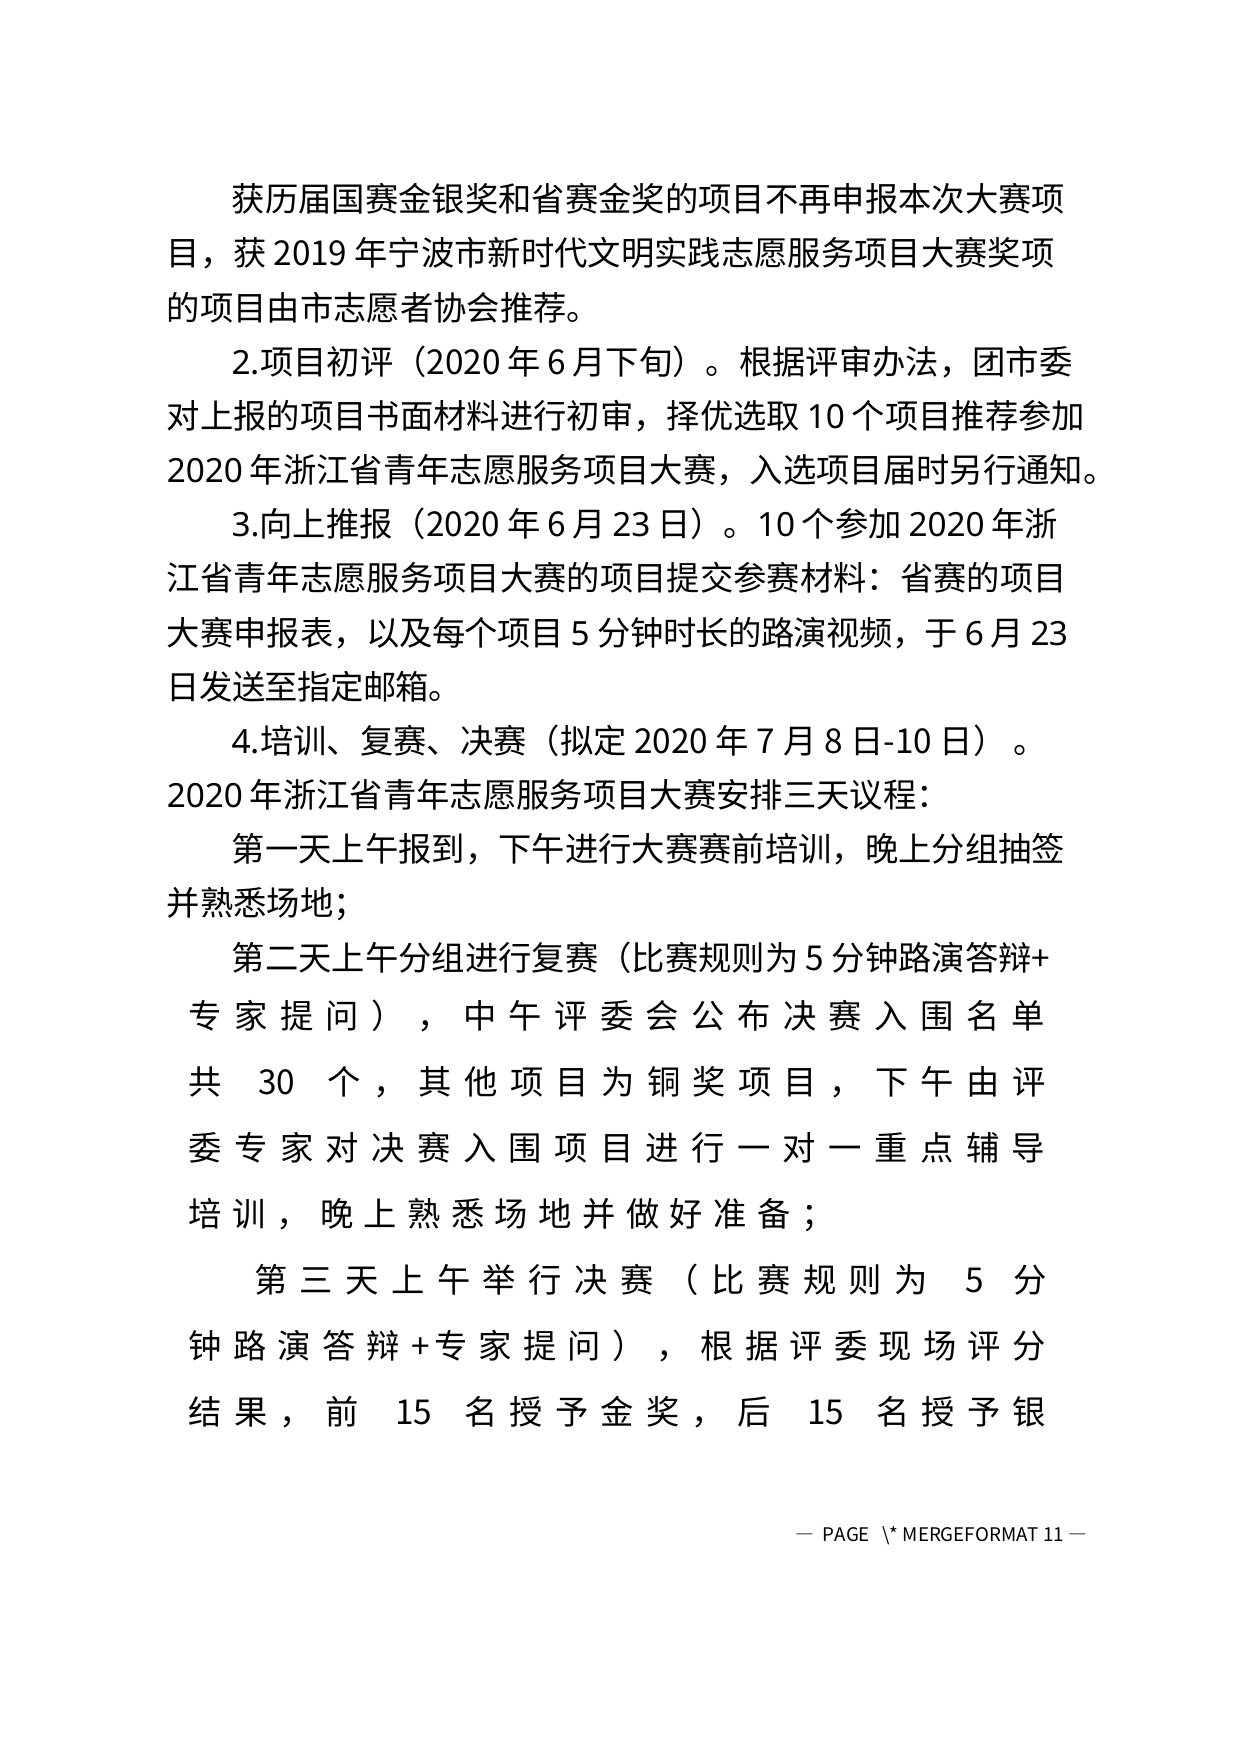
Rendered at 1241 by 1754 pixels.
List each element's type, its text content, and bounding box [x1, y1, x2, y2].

text 第一天上午报到，下午进行大赛赛前培训，晚上分组抽签并熟悉场地； [167, 818, 1085, 927]
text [179, 1245, 1057, 1443]
text 获历届国赛金银奖和省赛金奖的项目不再申报本次大赛项目，获2019年宁波市新时代文明实践志愿服务项目大赛奖项的项目由市志愿者协会推荐。 [167, 168, 1085, 331]
text 3.向上推报（2020年6月23日）。10个参加2020年浙江省青年志愿服务项目大赛的项目提交参赛材料：省赛的项目大赛申报表，以及每个项目 5 分钟时长的路演视频，于6月23日发送至指定邮箱。 [167, 493, 1085, 710]
text 4.培训、复赛、决赛（拟定 2020 年 7 月 8 日-10 日） 。2020年浙江省青年志愿服务项目大赛安排三天议程： [167, 710, 1085, 818]
text 专家提问），中午评委会公布决赛入围名单共 30 个，其他项目为铜奖项目，下午由评委专家对决赛入围项目进行一对一重点辅导培训，晚上熟悉场地并做好准备； [179, 981, 1057, 1245]
text 第二天上午分组进行复赛（比赛规则为 5 分钟路演答辩+ [167, 927, 1085, 981]
text 2.项目初评（2020年6月下旬）。根据评审办法，团市委对上报的项目书面材料进行初审，择优选取10个项目推荐参加2020年浙江省青年志愿服务项目大赛，入选项目届时另行通知。 [167, 331, 1085, 493]
